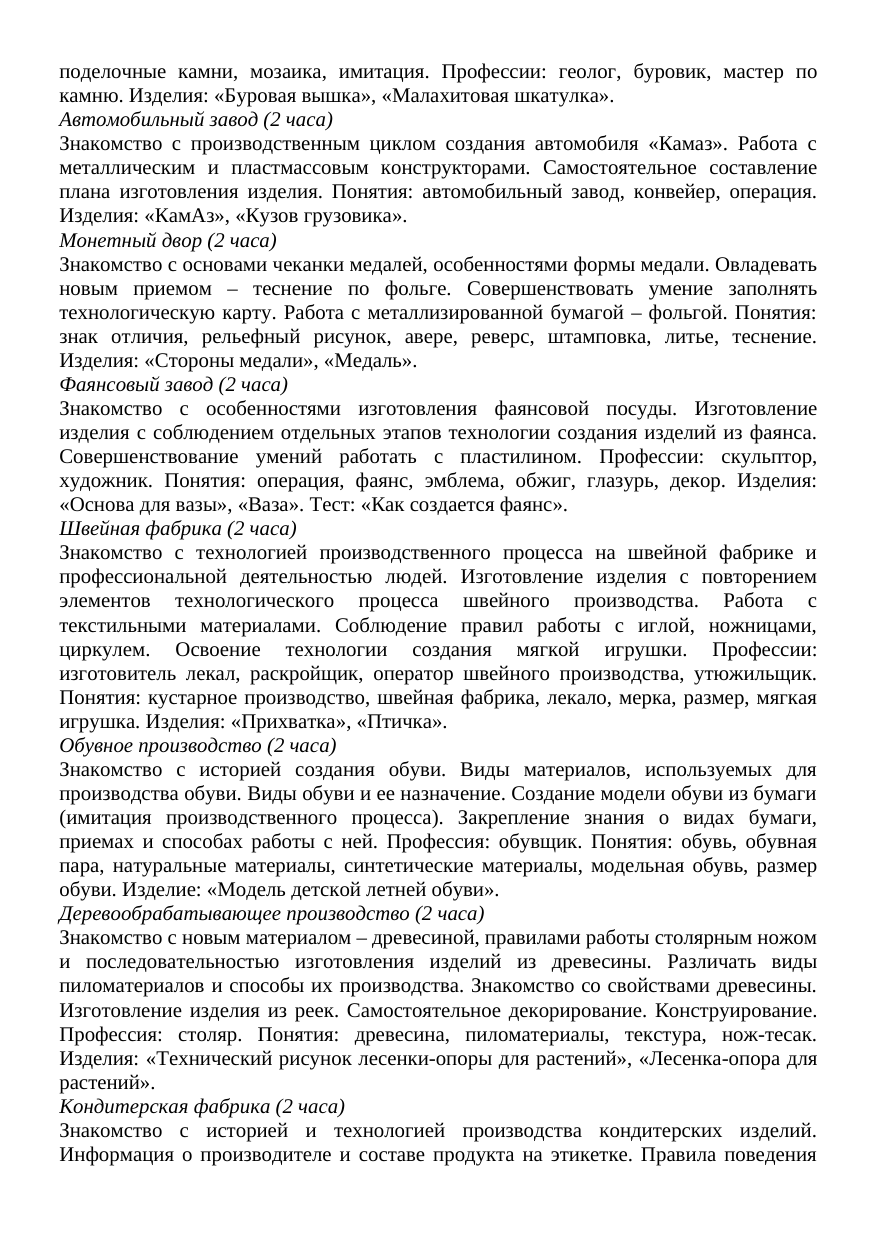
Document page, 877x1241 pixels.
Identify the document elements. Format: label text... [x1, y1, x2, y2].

text Знакомство с особенностями изготовления фаянсовой посуды. Изготовление изделия с соблюдением отдельных этапов технологии создания изделий из фаянса. Совершенствование умений работать с пластилином. Профессии: скульптор, художник. Понятия: операция, фаянс, эмблема, обжиг, глазурь, декор. Изделия: «Основа для вазы», «Ваза». Тест: «Как создается фаянс». [59, 396, 818, 516]
text Кондитерская фабрика (2 часа) [59, 1094, 818, 1118]
text Монетный двор (2 часа) [59, 227, 818, 252]
text Деревообрабатывающее производство (2 часа) [59, 901, 818, 925]
text Знакомство с историей создания обуви. Виды материалов, используемых для производства обуви. Виды обуви и ее назначение. Создание модели обуви из бумаги (имитация производственного процесса). Закрепление знания о видах бумаги, приемах и способах работы с ней. Профессия: обувщик. Понятия: обувь, обувная пара, натуральные материалы, синтетические материалы, модельная обувь, размер обуви. Изделие: «Модель детской летней обуви». [59, 757, 818, 901]
text Знакомство с технологией производственного процесса на швейной фабрике и профессиональной деятельностью людей. Изготовление изделия с повторением элементов технологического процесса швейного производства. Работа с текстильными материалами. Соблюдение правил работы с иглой, ножницами, циркулем. Освоение технологии создания мягкой игрушки. Профессии: изготовитель лекал, раскройщик, оператор швейного производства, утюжильщик. Понятия: кустарное производство, швейная фабрика, лекало, мерка, размер, мягкая игрушка. Изделия: «Прихватка», «Птичка». [59, 540, 818, 733]
text Автомобильный завод (2 часа) [59, 107, 818, 131]
text Знакомство с новым материалом – древесиной, правилами работы столярным ножом и последовательностью изготовления изделий из древесины. Различать виды пиломатериалов и способы их производства. Знакомство со свойствами древесины. Изготовление изделия из реек. Самостоятельное декорирование. Конструирование. Профессия: столяр. Понятия: древесина, пиломатериалы, текстура, нож-тесак. Изделия: «Технический рисунок лесенки-опоры для растений», «Лесенка-опора для растений». [59, 925, 818, 1094]
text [59, 59, 818, 107]
text Знакомство с производственным циклом создания автомобиля «Камаз». Работа с металлическим и пластмассовым конструкторами. Самостоятельное составление плана изготовления изделия. Понятия: автомобильный завод, конвейер, операция. Изделия: «КамАз», «Кузов грузовика». [59, 131, 818, 227]
text Швейная фабрика (2 часа) [59, 516, 818, 540]
text Обувное производство (2 часа) [59, 733, 818, 757]
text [59, 1118, 818, 1166]
text Фаянсовый завод (2 часа) [59, 372, 818, 396]
text Знакомство с основами чеканки медалей, особенностями формы медали. Овладевать новым приемом – теснение по фольге. Совершенствовать умение заполнять технологическую карту. Работа с металлизированной бумагой – фольгой. Понятия: знак отличия, рельефный рисунок, авере, реверс, штамповка, литье, теснение. Изделия: «Стороны медали», «Медаль». [59, 252, 818, 372]
